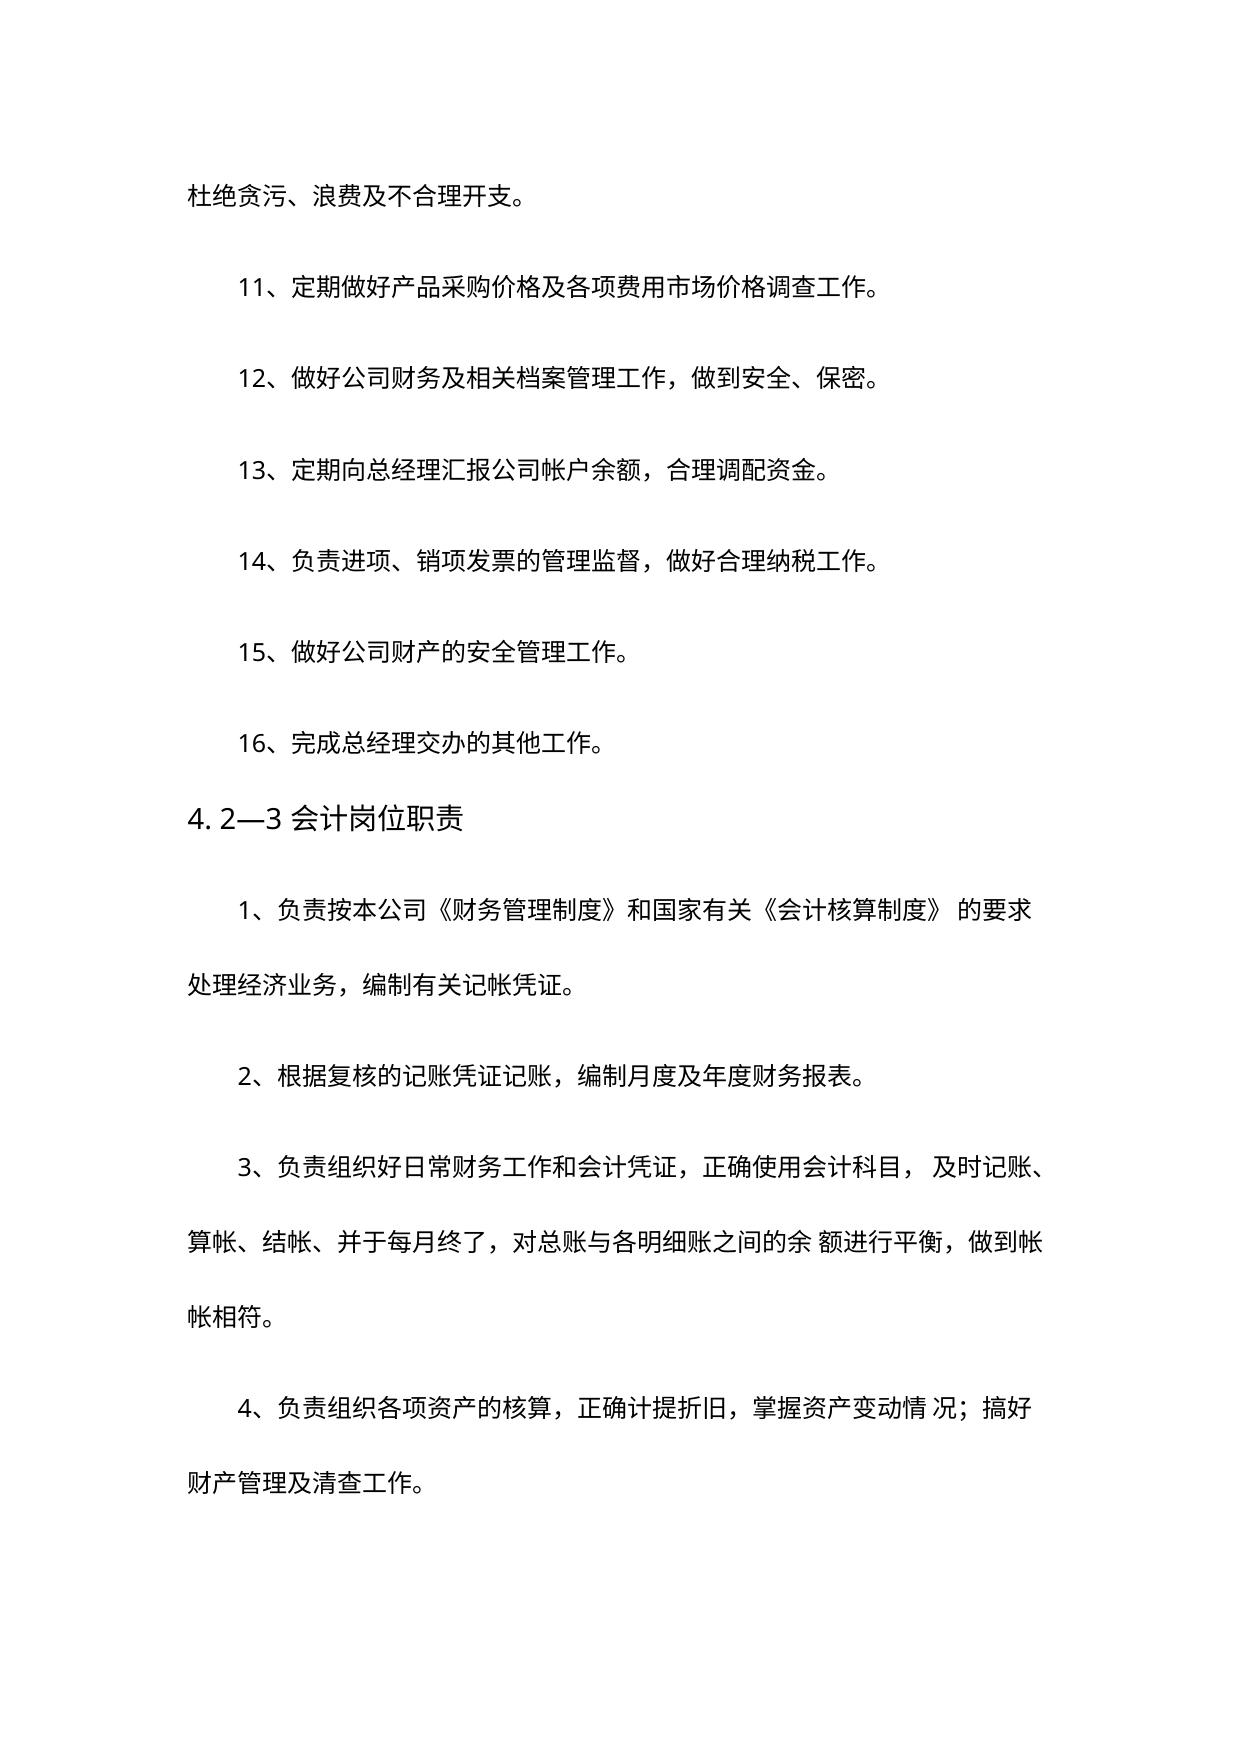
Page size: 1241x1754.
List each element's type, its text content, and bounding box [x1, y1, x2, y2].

list 16、完成总经理交办的其他工作。 4. 2—3 会计岗位职责 [187, 709, 1053, 849]
list 13、定期向总经理汇报公司帐户余额，合理调配资金。 [187, 436, 1053, 501]
list 4、负责组织各项资产的核算，正确计提折旧，掌握资产变动情 况；搞好财产管理及清查工作。 [187, 1374, 1053, 1514]
list 14、负责进项、销项发票的管理监督，做好合理纳税工作。 [187, 527, 1053, 592]
list 12、做好公司财务及相关档案管理工作，做到安全、保密。 [187, 344, 1053, 409]
list 15、做好公司财产的安全管理工作。 [187, 618, 1053, 683]
list 3、负责组织好日常财务工作和会计凭证，正确使用会计科目， 及时记账、算帐、结帐、并于每月终了，对总账与各明细账之间的余 额进行平衡，做到帐帐相符。 [187, 1133, 1053, 1348]
list 2、根据复核的记账凭证记账，编制月度及年度财务报表。 [187, 1042, 1053, 1107]
list 1、负责按本公司《财务管理制度》和国家有关《会计核算制度》 的要求处理经济业务，编制有关记帐凭证。 [187, 876, 1053, 1016]
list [187, 162, 1053, 227]
list 11、定期做好产品采购价格及各项费用市场价格调查工作。 [187, 253, 1053, 318]
